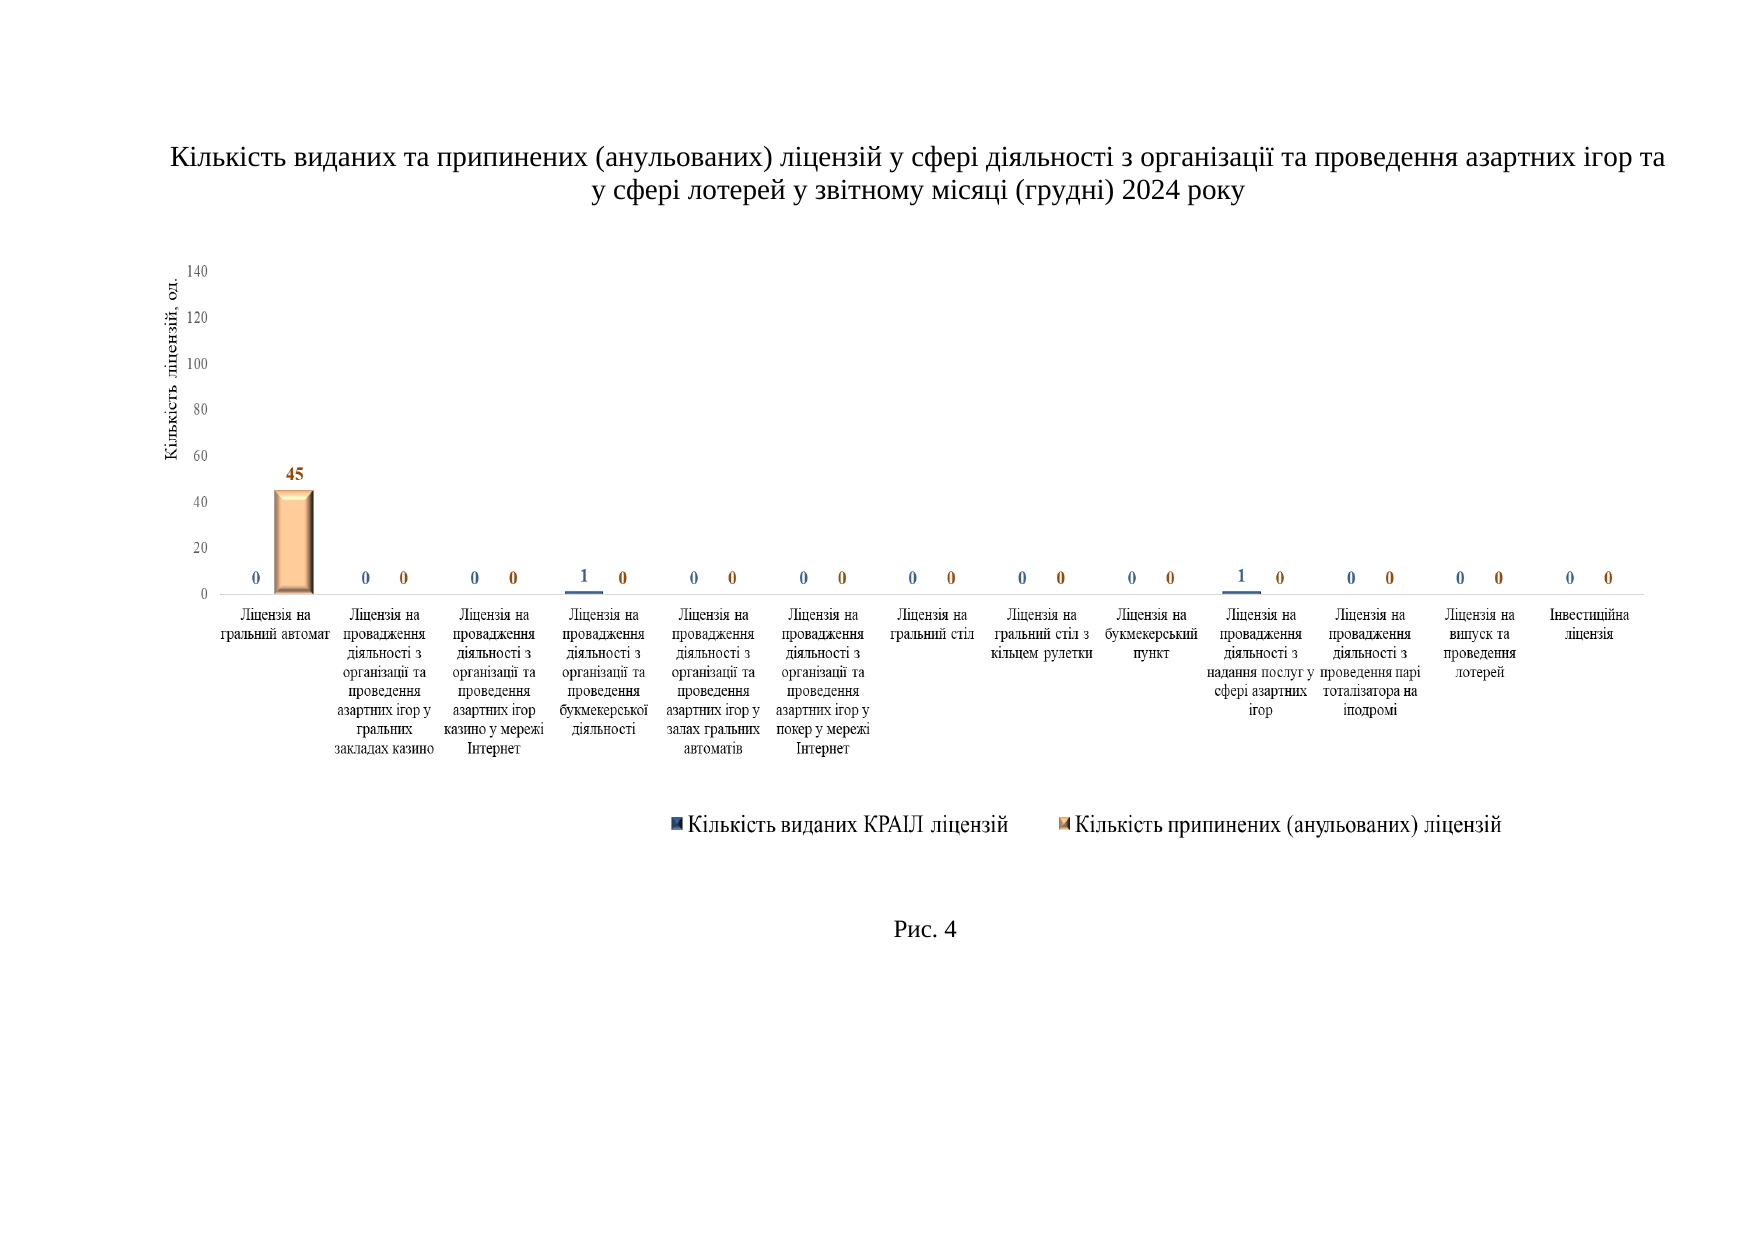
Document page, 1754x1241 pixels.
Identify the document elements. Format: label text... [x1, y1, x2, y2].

text Кількість виданих та припинених (анульованих) ліцензій у сфері діяльності з організації та проведення азартних ігор та у сфері лотерей у звітному місяці (грудні) 2024 року [167, 139, 1669, 206]
text Рис. 4 [167, 914, 1683, 943]
